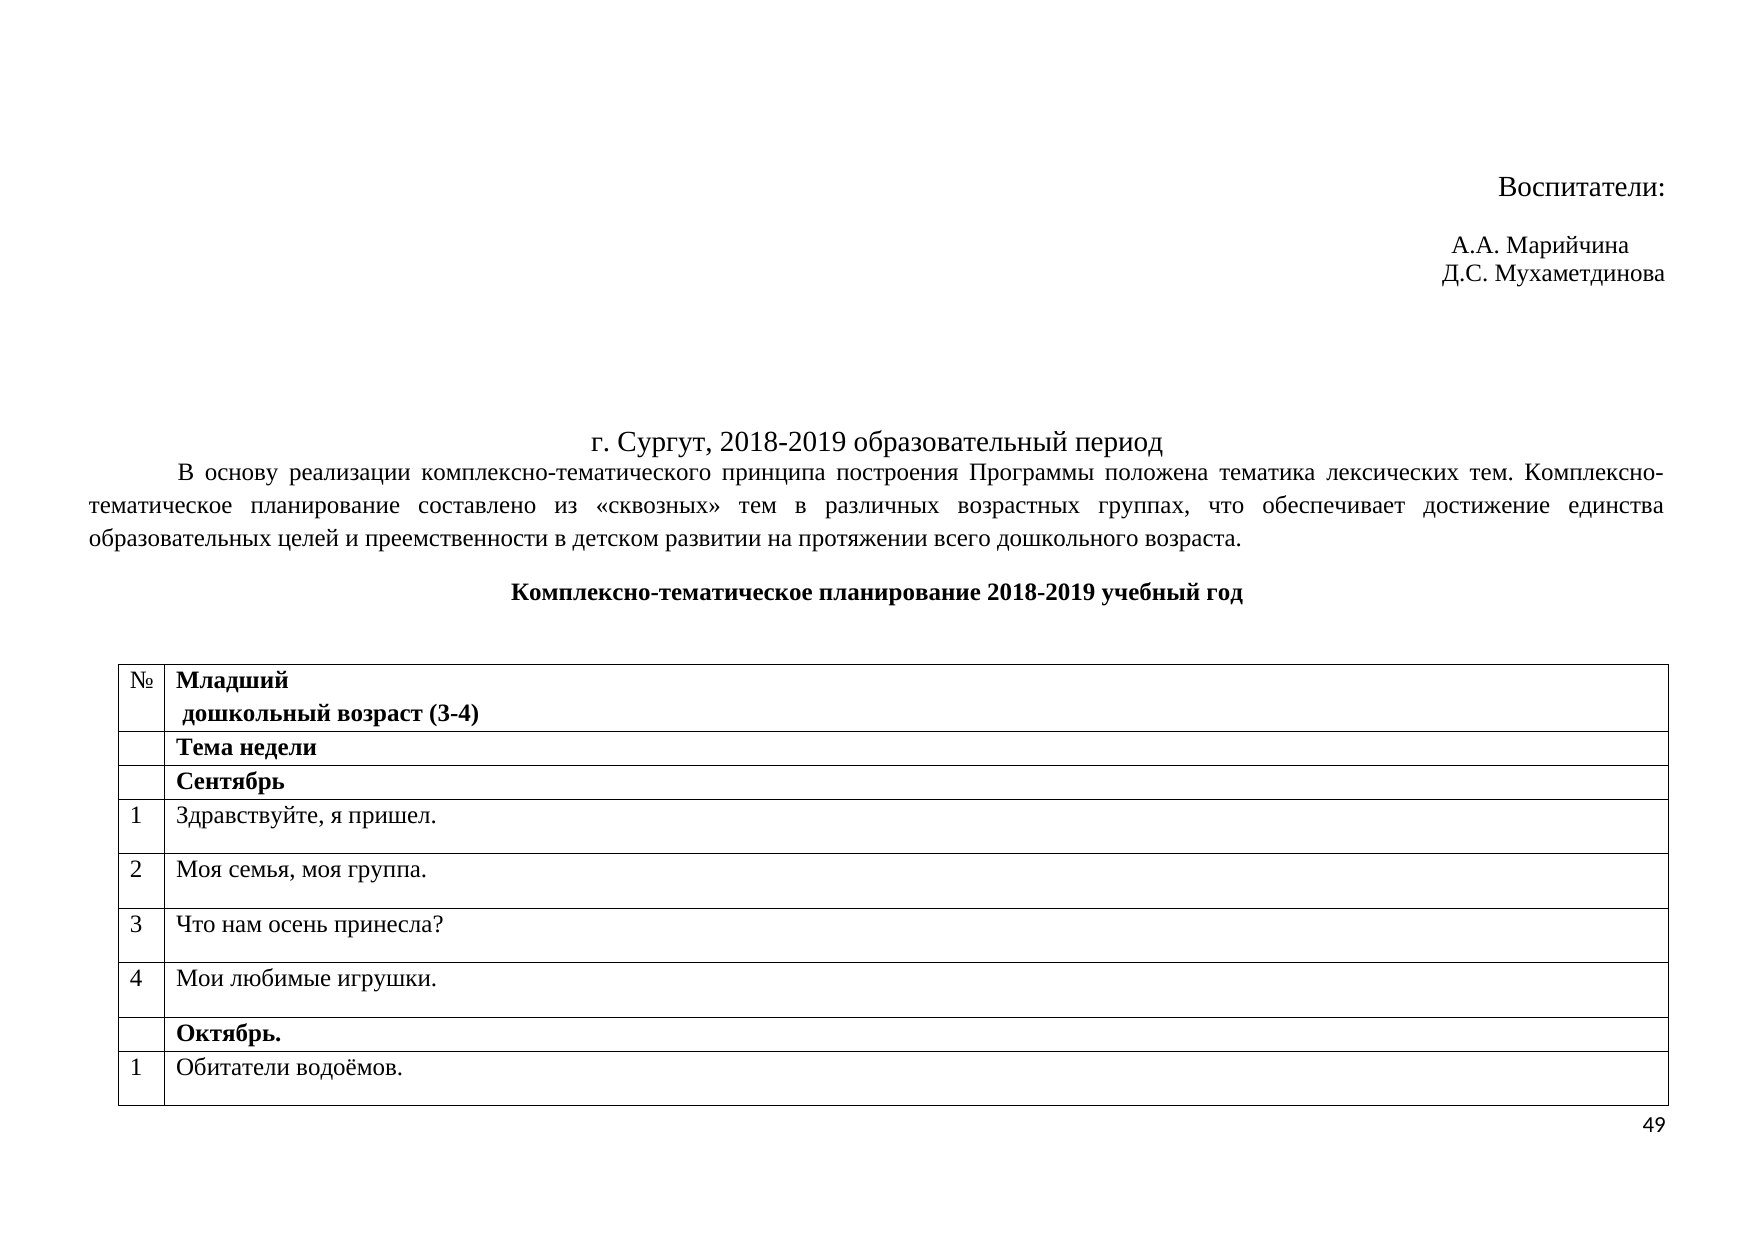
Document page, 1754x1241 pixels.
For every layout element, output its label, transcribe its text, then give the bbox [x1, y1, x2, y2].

table_cell Мои любимые игрушки. [165, 963, 1668, 1017]
table_cell 4 [119, 963, 164, 1017]
table_header № [119, 665, 164, 731]
table_cell [119, 766, 164, 799]
text Воспитатели: [89, 168, 1665, 203]
text А.А. Марийчина [89, 230, 1665, 258]
table_cell Моя семья, моя группа. [165, 854, 1668, 908]
text Комплексно-тематическое планирование 2018-2019 учебный год [89, 577, 1665, 606]
table_cell Что нам осень принесла? [165, 909, 1668, 962]
table_cell Октябрь. [165, 1018, 1668, 1051]
table_header Младший дошкольный возраст (3-4) [165, 665, 1668, 731]
table_cell 1 [119, 1052, 164, 1105]
text Д.С. Мухаметдинова [89, 258, 1665, 287]
table_cell [119, 732, 164, 765]
table_cell Тема недели [165, 732, 1668, 765]
table_cell 3 [119, 909, 164, 962]
table_cell [119, 1018, 164, 1051]
table_cell 1 [119, 800, 164, 853]
text г. Сургут, 2018-2019 образовательный период [89, 424, 1665, 457]
table_cell Сентябрь [165, 766, 1668, 799]
text В основу реализации комплексно-тематического принципа построения Программы положена тематика лексических тем. Комплексно-тематическое планирование составлено из «сквозных» тем в различных возрастных группах, что обеспечивает достижение единства образовательных целей и преемственности в детском развитии на протяжении всего дошкольного возраста. [89, 457, 1665, 552]
table_cell Здравствуйте, я пришел. [165, 800, 1668, 853]
table_cell Обитатели водоёмов. [165, 1052, 1668, 1105]
table_cell 2 [119, 854, 164, 908]
